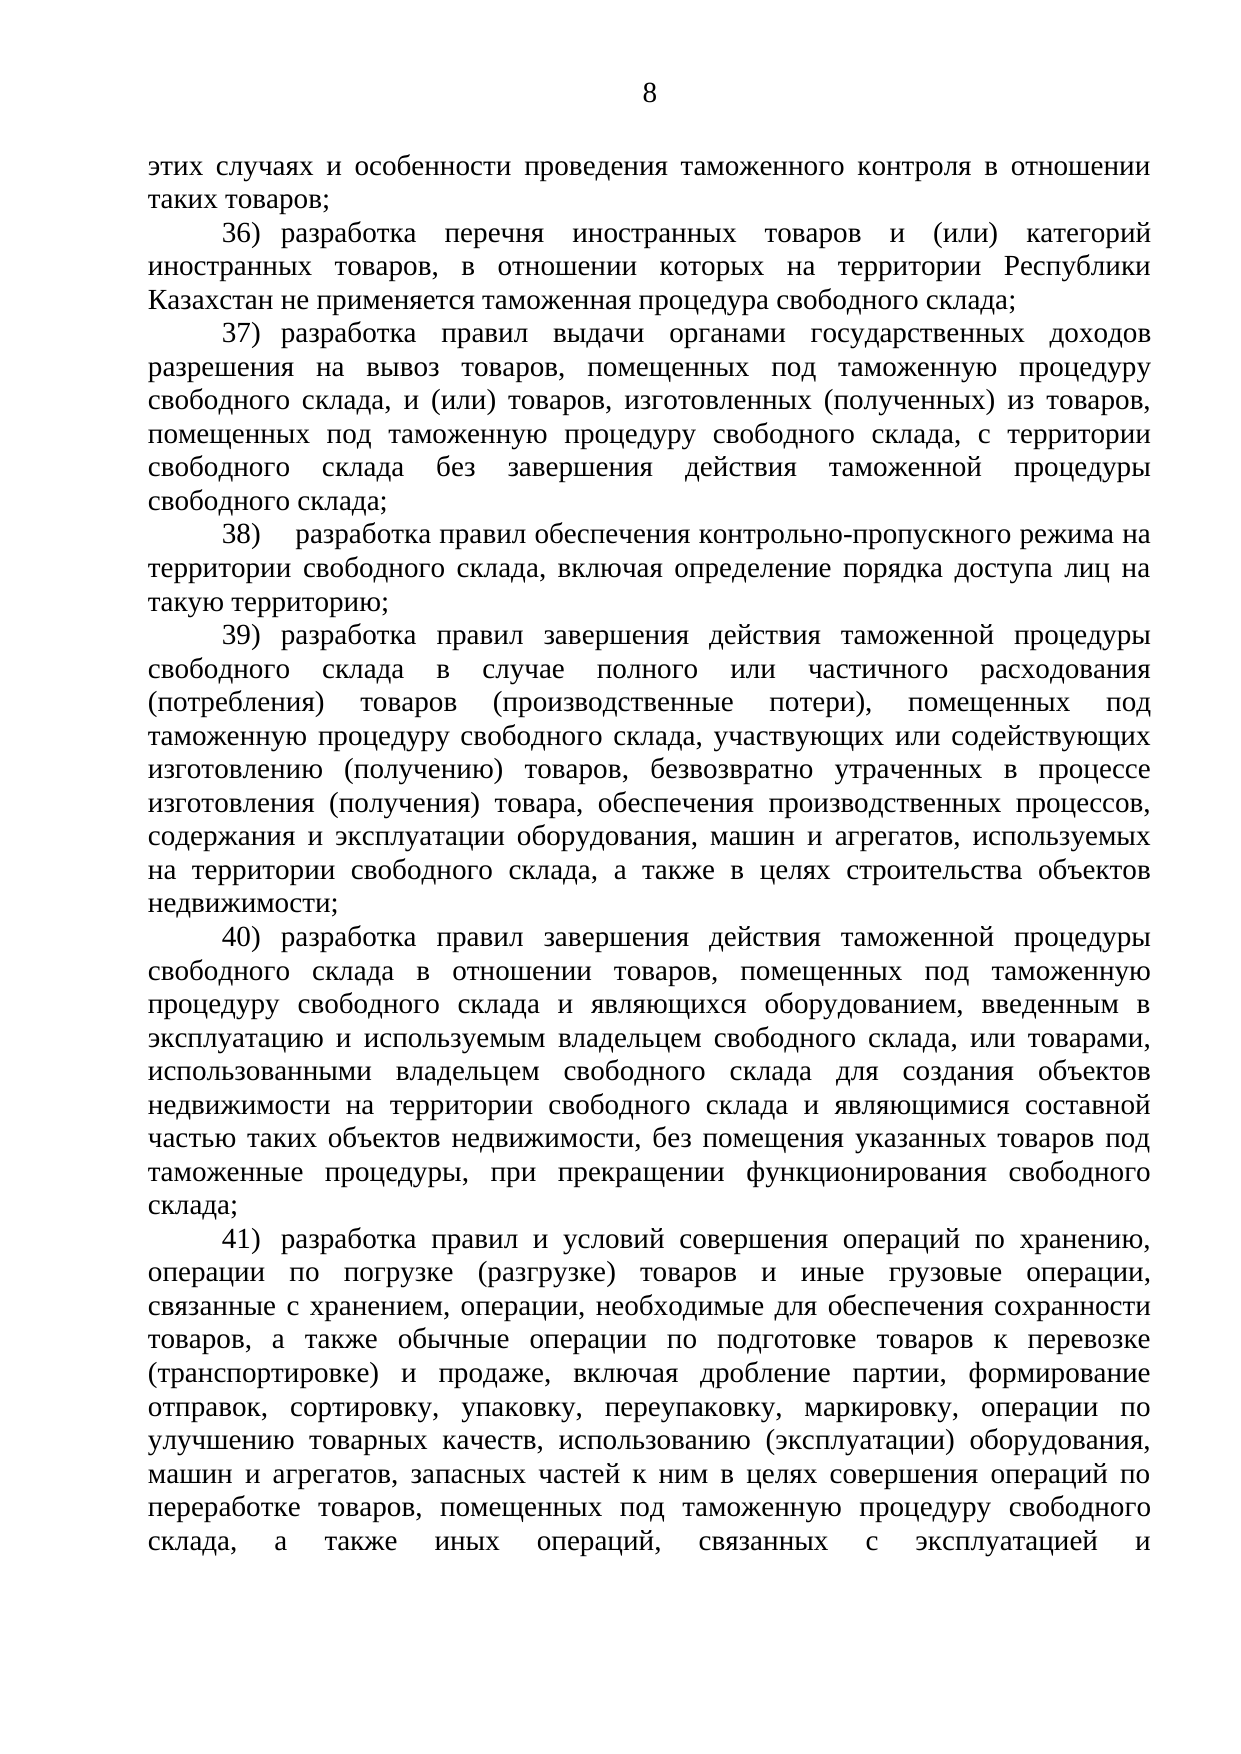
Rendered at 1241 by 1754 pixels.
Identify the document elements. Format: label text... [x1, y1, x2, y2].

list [148, 148, 1152, 215]
list разработка правил обеспечения контрольно-пропускного режима на территории свободного склада, включая определение порядка доступа лиц на такую территорию; [148, 517, 1152, 617]
list разработка правил завершения действия таможенной процедуры свободного склада в случае полного или частичного расходования (потребления) товаров (производственные потери), помещенных под таможенную процедуру свободного склада, участвующих или содействующих изготовлению (получению) товаров, безвозвратно утраченных в процессе изготовления (получения) товара, обеспечения производственных процессов, содержания и эксплуатации оборудования, машин и агрегатов, используемых на территории свободного склада, а также в целях строительства объектов недвижимости; [148, 617, 1152, 919]
list разработка правил завершения действия таможенной процедуры свободного склада в отношении товаров, помещенных под таможенную процедуру свободного склада и являющихся оборудованием, введенным в эксплуатацию и используемым владельцем свободного склада, или товарами, использованными владельцем свободного склада для создания объектов недвижимости на территории свободного склада и являющимися составной частью таких объектов недвижимости, без помещения указанных товаров под таможенные процедуры, при прекращении функционирования свободного склада; [148, 919, 1152, 1221]
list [148, 1221, 1152, 1556]
list разработка правил выдачи органами государственных доходов разрешения на вывоз товаров, помещенных под таможенную процедуру свободного склада, и (или) товаров, изготовленных (полученных) из товаров, помещенных под таможенную процедуру свободного склада, с территории свободного склада без завершения действия таможенной процедуры свободного склада; [148, 315, 1152, 517]
list разработка перечня иностранных товаров и (или) категорий иностранных товаров, в отношении которых на территории Республики Казахстан не применяется таможенная процедура свободного склада; [148, 215, 1152, 315]
